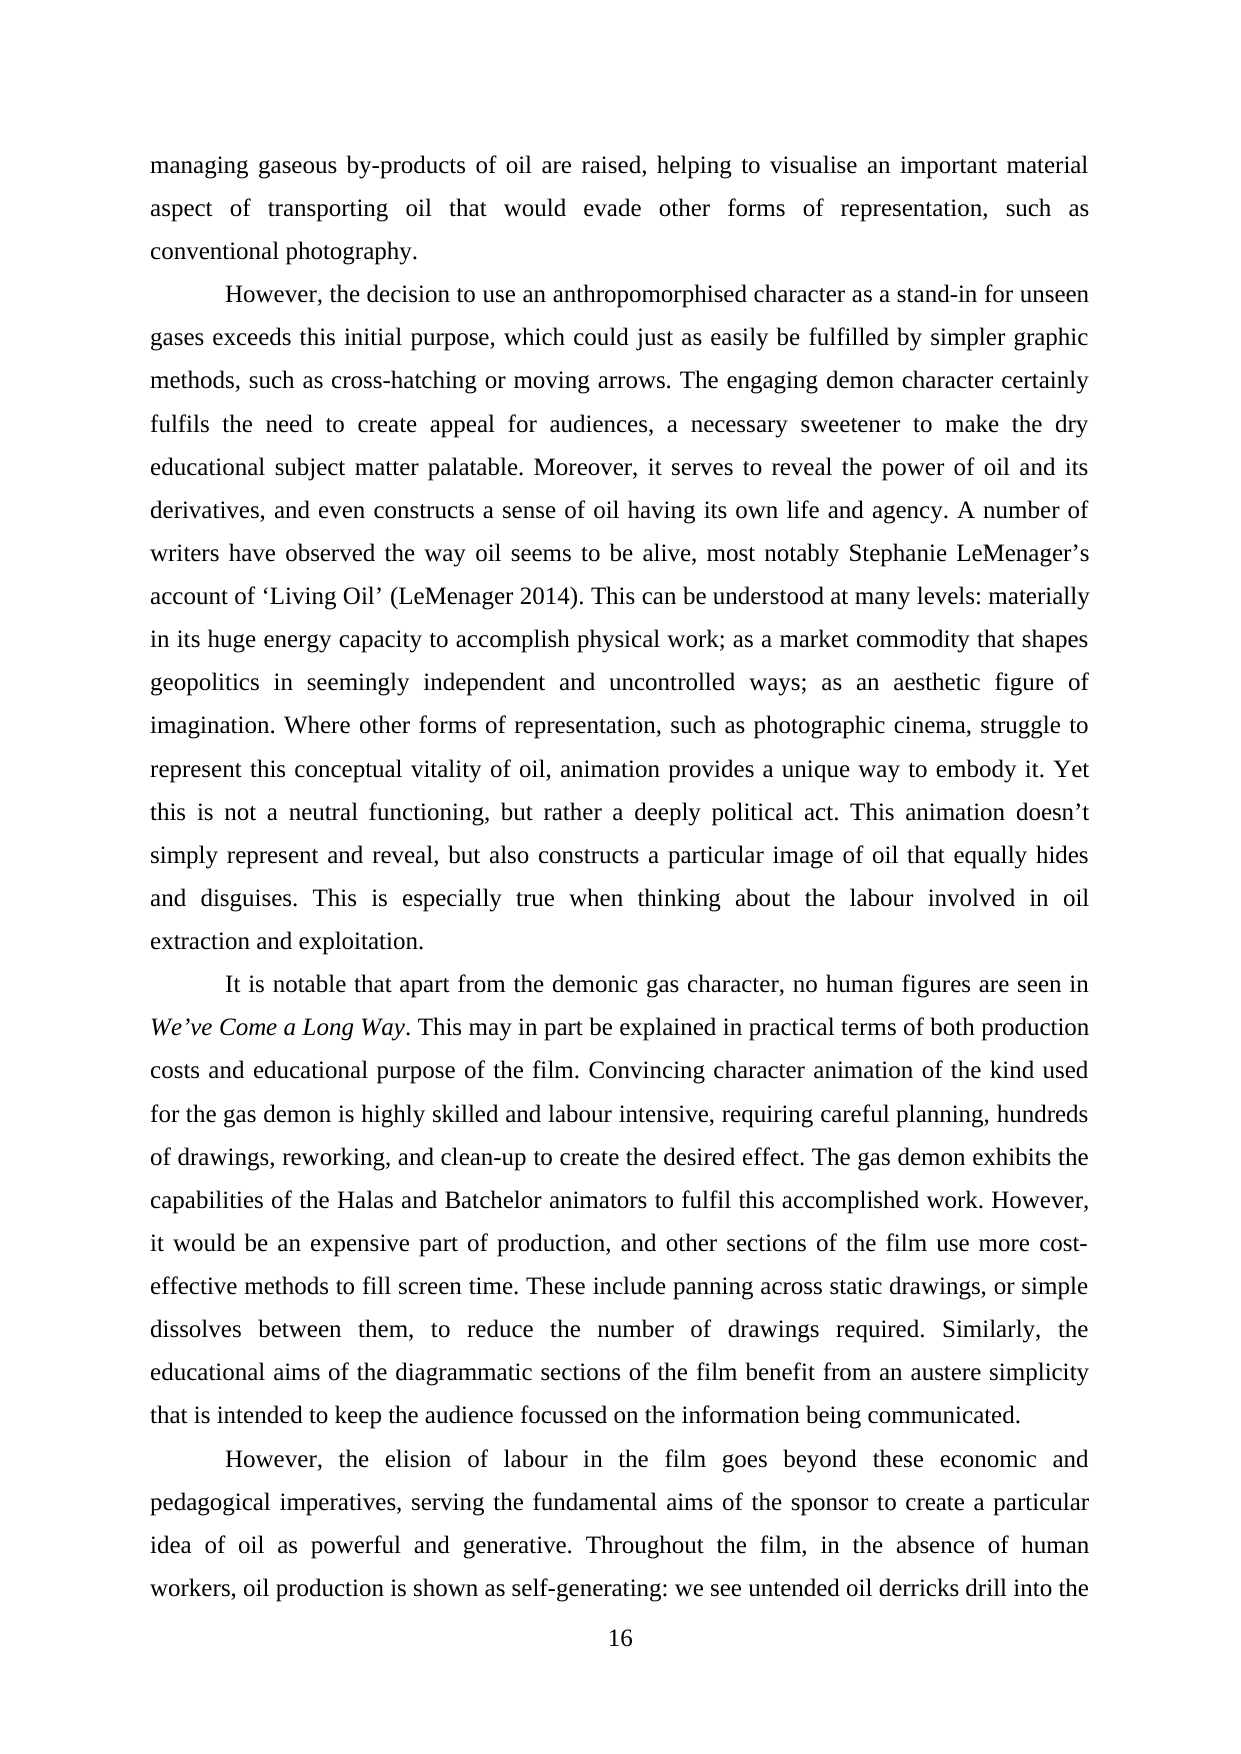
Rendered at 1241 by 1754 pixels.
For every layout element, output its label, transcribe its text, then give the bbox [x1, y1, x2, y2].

text However, the decision to use an anthropomorphised character as a stand-in for unseen gases exceeds this initial purpose, which could just as easily be fulfilled by simpler graphic methods, such as cross-hatching or moving arrows. The engaging demon character certainly fulfils the need to create appeal for audiences, a necessary sweetener to make the dry educational subject matter palatable. Moreover, it serves to reveal the power of oil and its derivatives, and even constructs a sense of oil having its own life and agency. A number of writers have observed the way oil seems to be alive, most notably Stephanie LeMenager’s account of ‘Living Oil’ (LeMenager 2014). This can be understood at many levels: materially in its huge energy capacity to accomplish physical work; as a market commodity that shapes geopolitics in seemingly independent and uncontrolled ways; as an aesthetic figure of imagination. Where other forms of representation, such as photographic cinema, struggle to represent this conceptual vitality of oil, animation provides a unique way to embody it. Yet this is not a neutral functioning, but rather a deeply political act. This animation doesn’t simply represent and reveal, but also constructs a particular image of oil that equally hides and disguises. This is especially true when thinking about the labour involved in oil extraction and exploitation. [150, 279, 1090, 955]
text It is notable that apart from the demonic gas character, no human figures are seen in We’ve Come a Long Way. This may in part be explained in practical terms of both production costs and educational purpose of the film. Convincing character animation of the kind used for the gas demon is highly skilled and labour intensive, requiring careful planning, hundreds of drawings, reworking, and clean-up to create the desired effect. The gas demon exhibits the capabilities of the Halas and Batchelor animators to fulfil this accomplished work. However, it would be an expensive part of production, and other sections of the film use more cost-effective methods to fill screen time. These include panning across static drawings, or simple dissolves between them, to reduce the number of drawings required. Similarly, the educational aims of the diagrammatic sections of the film benefit from an austere simplicity that is intended to keep the audience focussed on the information being communicated. [150, 969, 1090, 1429]
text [150, 150, 1090, 265]
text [150, 1444, 1090, 1602]
